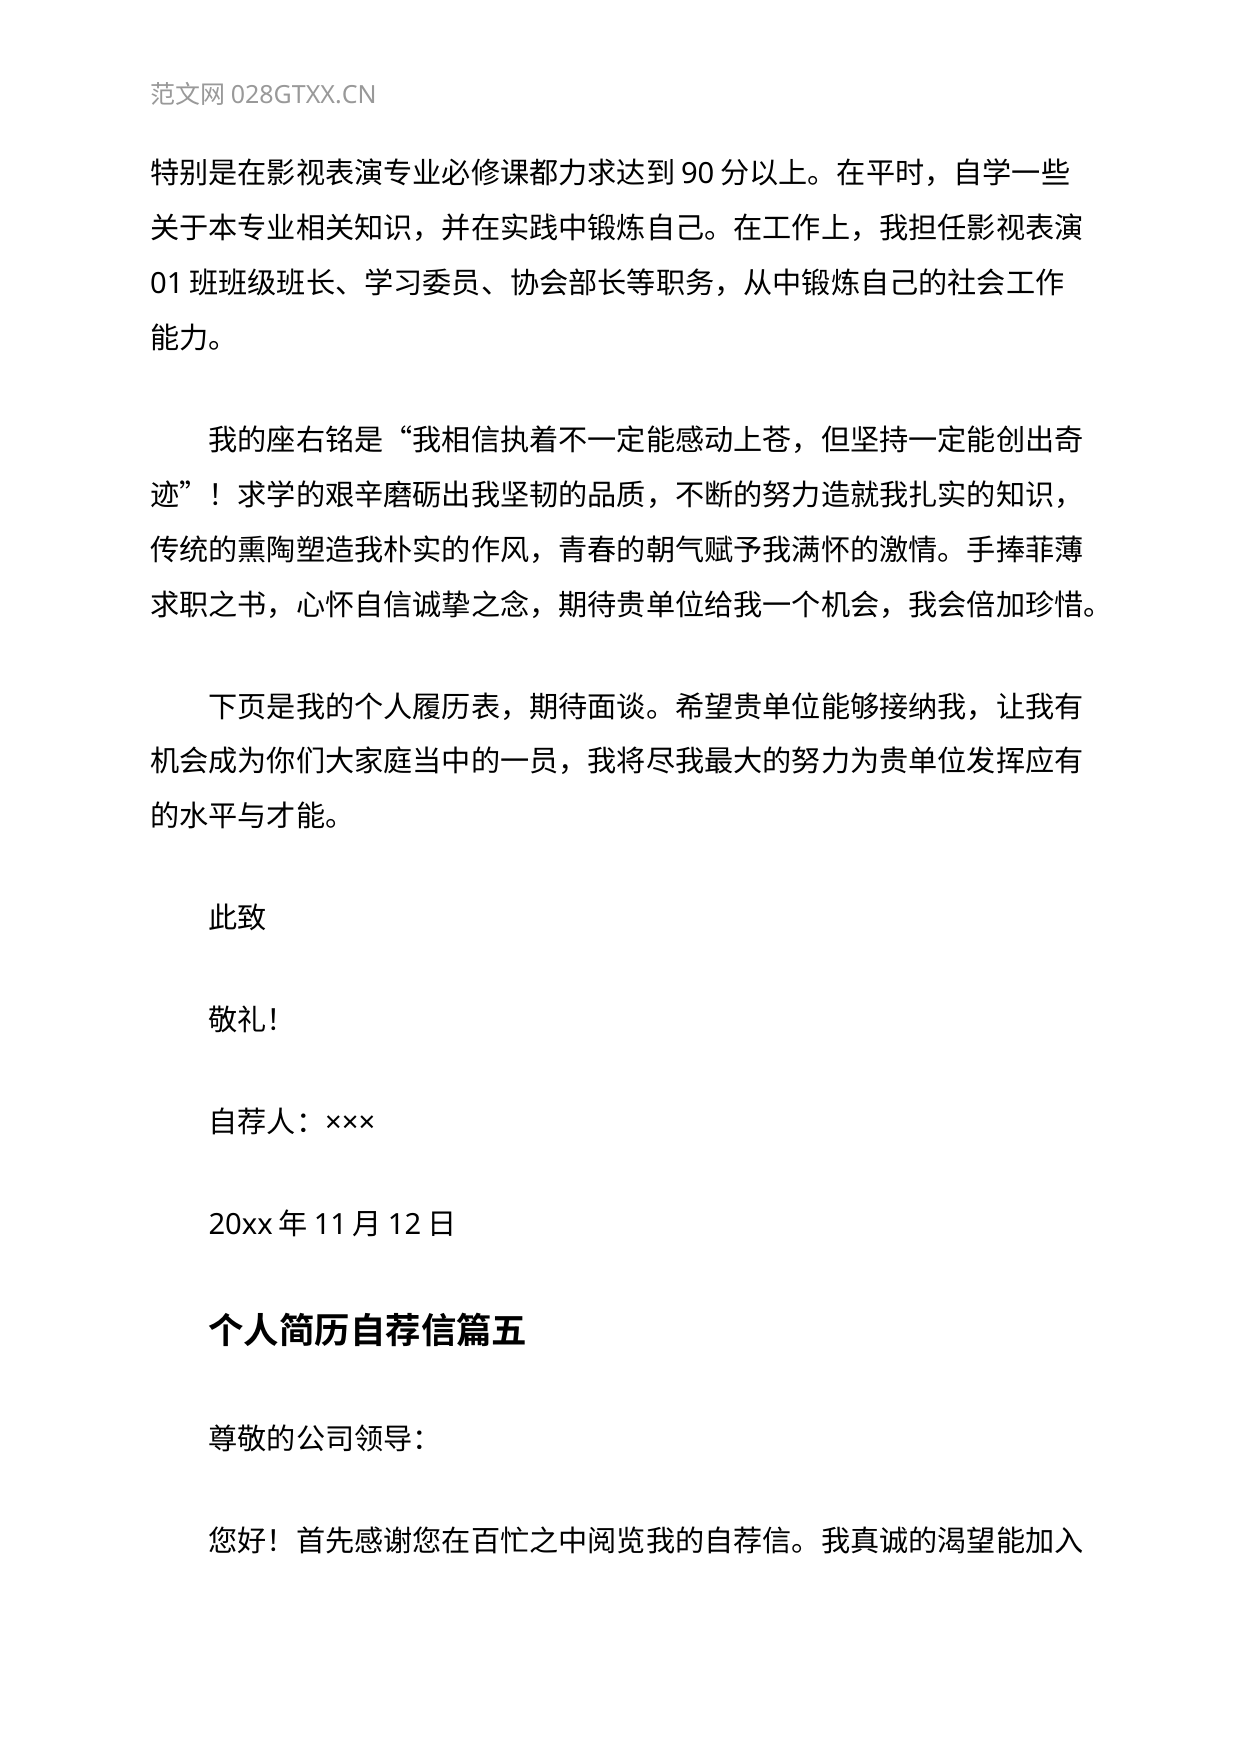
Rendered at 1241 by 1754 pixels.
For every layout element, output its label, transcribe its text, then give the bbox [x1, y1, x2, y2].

text 个人简历自荐信篇五 [150, 1302, 1090, 1353]
text 自荐人：××× [150, 1098, 1090, 1141]
text 此致 [150, 895, 1090, 937]
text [150, 1517, 1090, 1560]
text 尊敬的公司领导： [150, 1416, 1090, 1458]
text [150, 150, 1090, 357]
text 下页是我的个人履历表，期待面谈。希望贵单位能够接纳我，让我有机会成为你们大家庭当中的一员，我将尽我最大的努力为贵单位发挥应有的水平与才能。 [150, 683, 1090, 835]
text 敬礼！ [150, 996, 1090, 1039]
text 我的座右铭是“我相信执着不一定能感动上苍，但坚持一定能创出奇迹”！求学的艰辛磨砺出我坚韧的品质，不断的努力造就我扎实的知识，传统的熏陶塑造我朴实的作风，青春的朝气赋予我满怀的激情。手捧菲薄求职之书，心怀自信诚挚之念，期待贵单位给我一个机会，我会倍加珍惜。 [150, 417, 1090, 624]
text 20xx年11月12日 [150, 1200, 1090, 1243]
